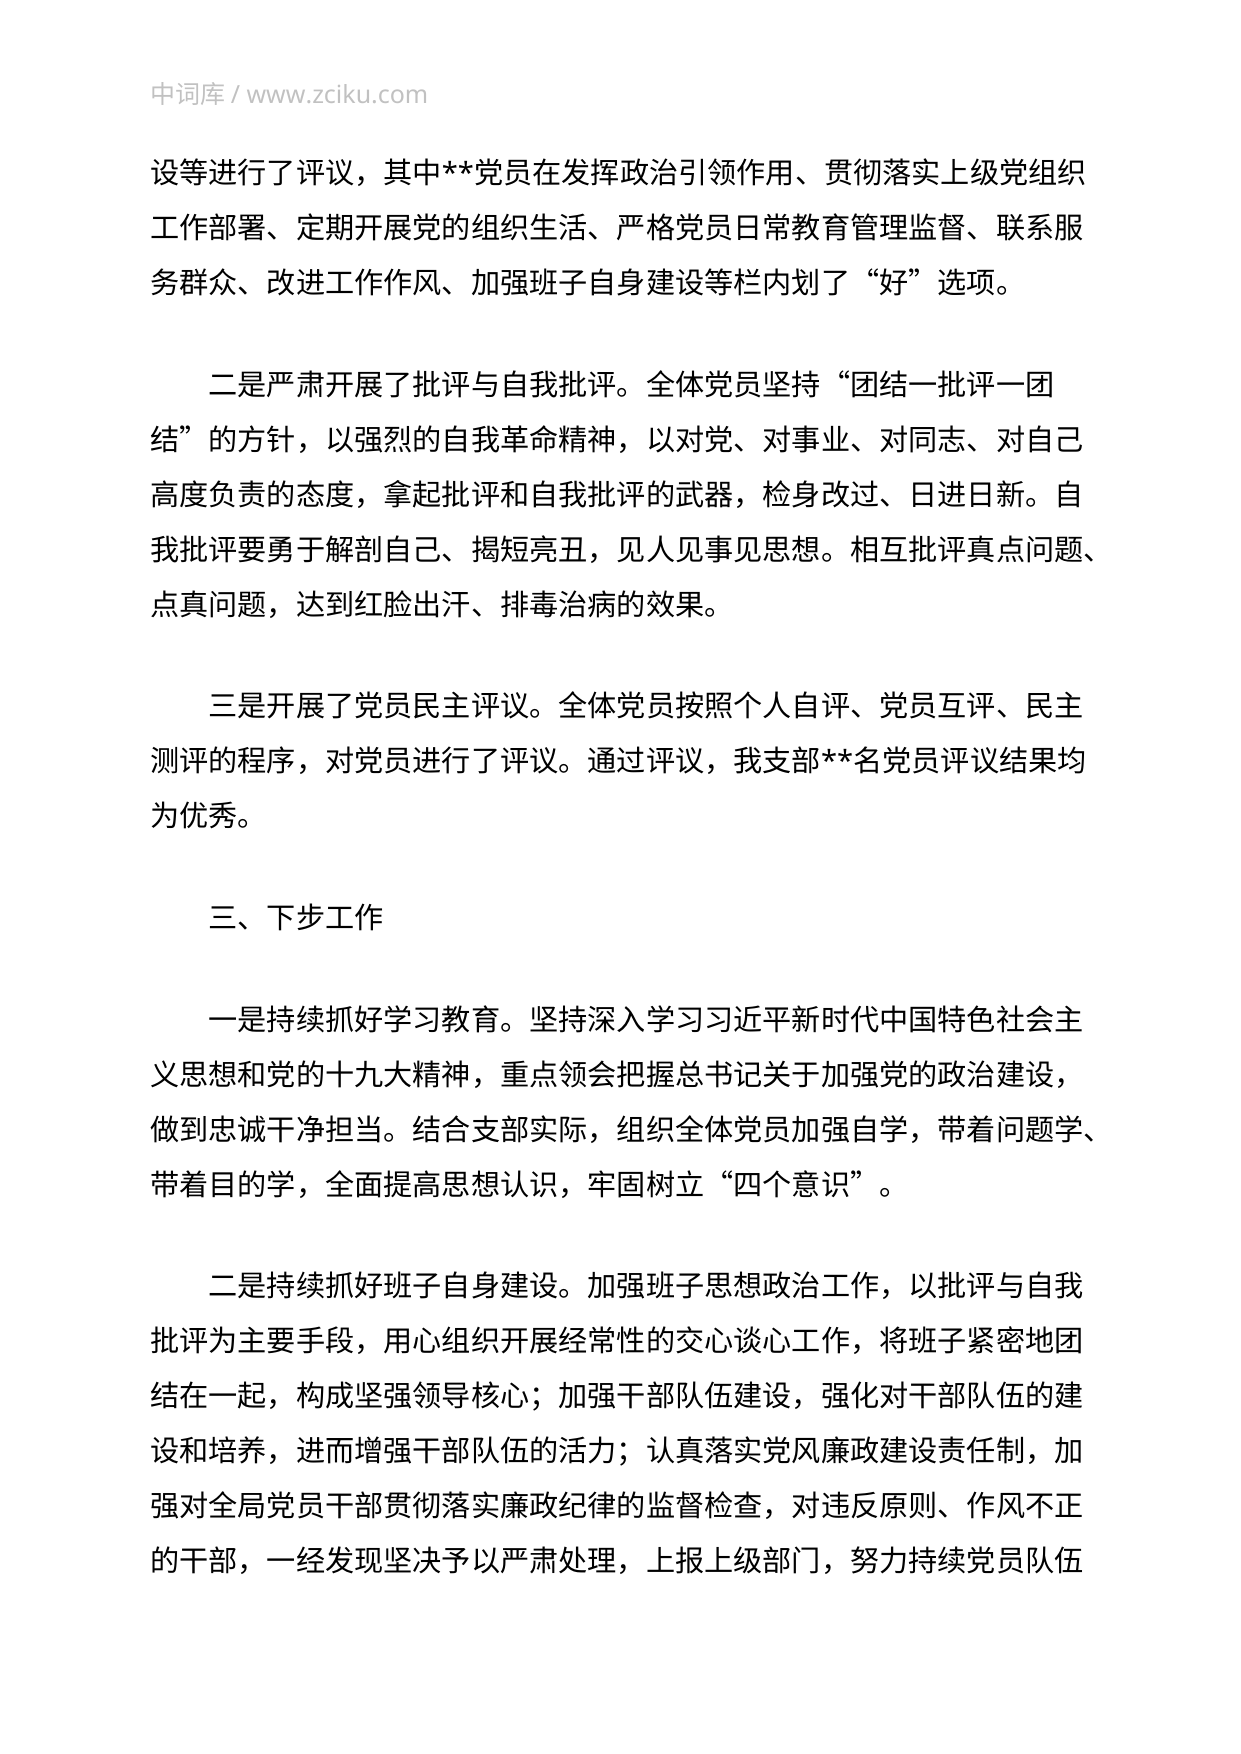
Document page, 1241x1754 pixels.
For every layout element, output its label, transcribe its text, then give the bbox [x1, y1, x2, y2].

text 三、下步工作 [150, 895, 1090, 937]
text 一是持续抓好学习教育。坚持深入学习习近平新时代中国特色社会主义思想和党的十九大精神，重点领会把握总书记关于加强党的政治建设，做到忠诚干净担当。结合支部实际，组织全体党员加强自学，带着问题学、带着目的学，全面提高思想认识，牢固树立“四个意识”。 [150, 996, 1090, 1203]
text 三是开展了党员民主评议。全体党员按照个人自评、党员互评、民主测评的程序，对党员进行了评议。通过评议，我支部**名党员评议结果均为优秀。 [150, 683, 1090, 835]
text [150, 150, 1090, 302]
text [150, 1263, 1090, 1580]
text 二是严肃开展了批评与自我批评。全体党员坚持“团结一批评一团结”的方针，以强烈的自我革命精神，以对党、对事业、对同志、对自己高度负责的态度，拿起批评和自我批评的武器，检身改过、日进日新。自我批评要勇于解剖自己、揭短亮丑，见人见事见思想。相互批评真点问题、点真问题，达到红脸出汗、排毒治病的效果。 [150, 362, 1090, 623]
